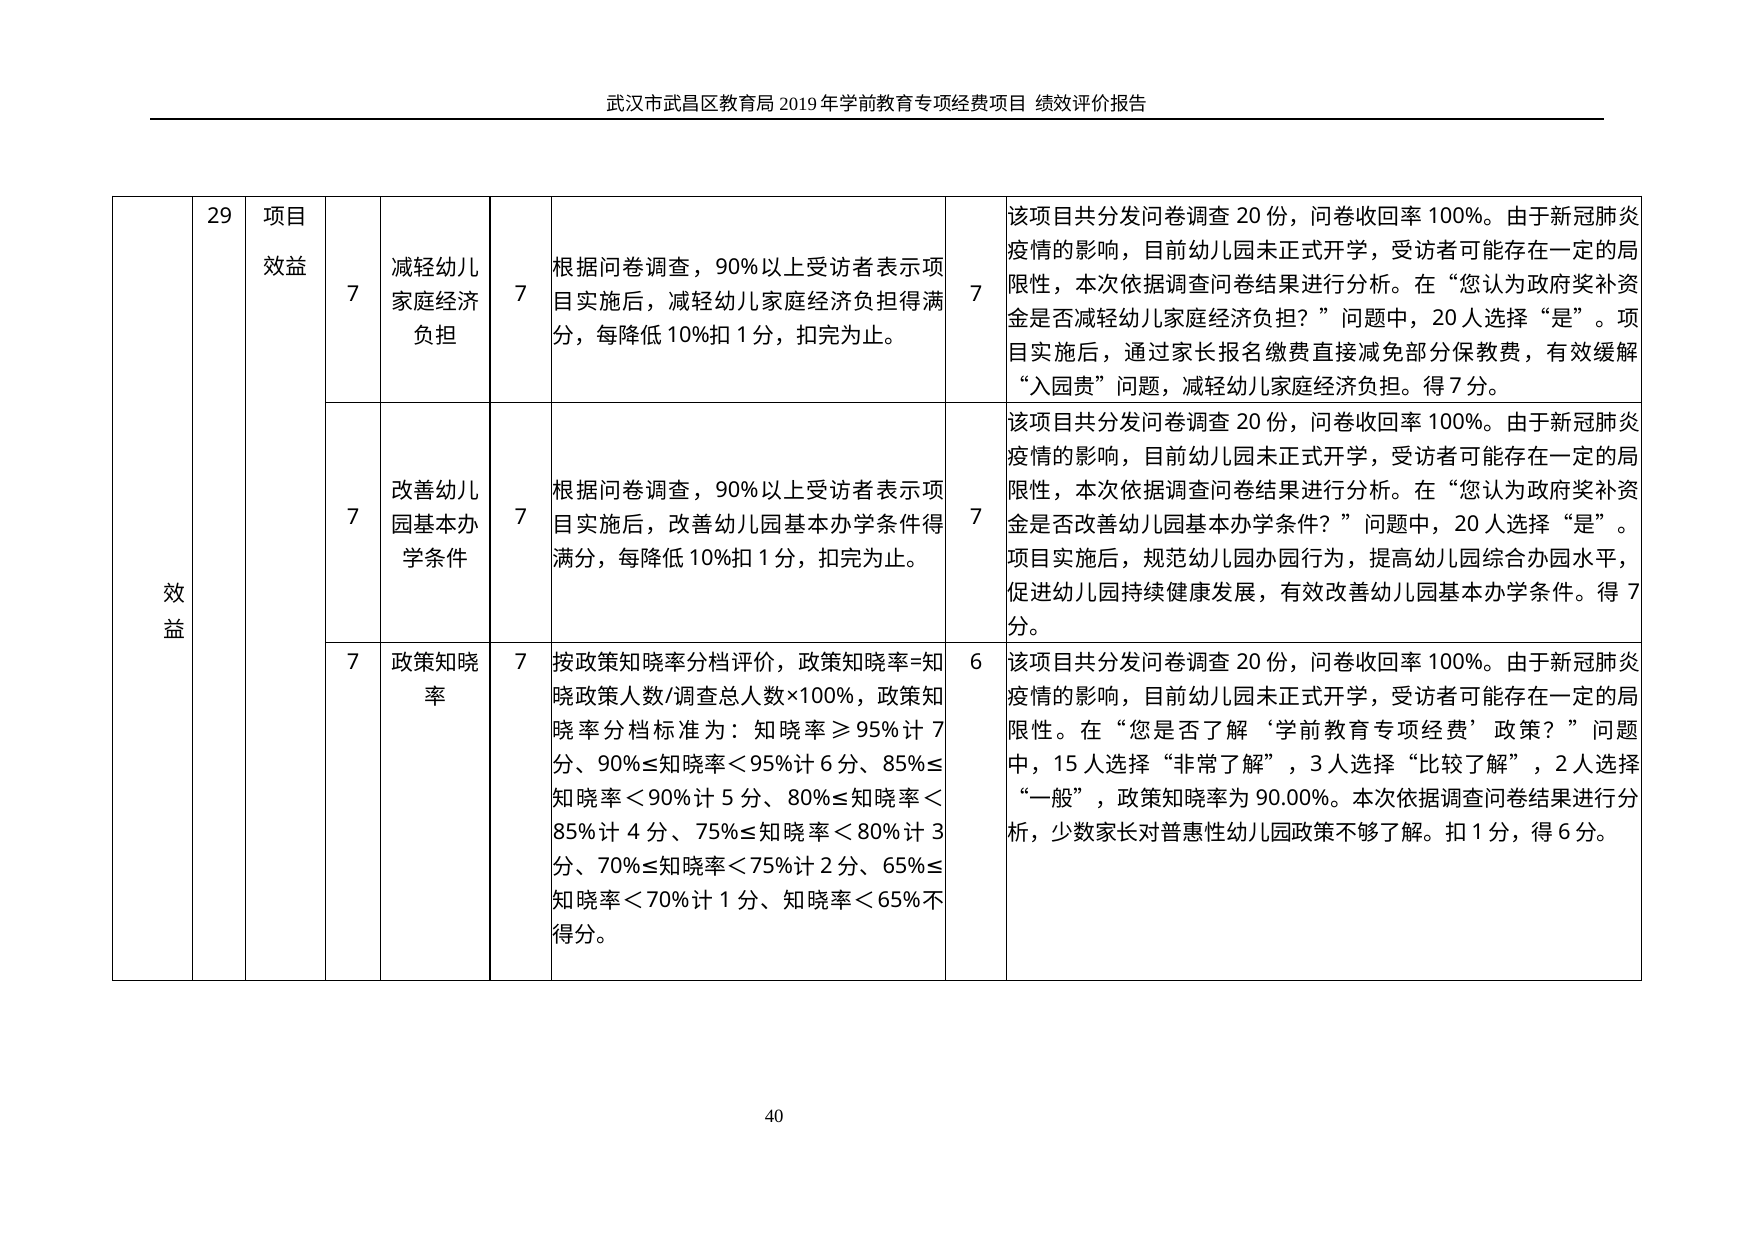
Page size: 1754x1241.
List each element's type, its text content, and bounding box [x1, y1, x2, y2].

table_cell 7 [491, 643, 551, 980]
table_cell 该项目共分发问卷调查20份，问卷收回率100%。由于新冠肺炎疫情的影响，目前幼儿园未正式开学，受访者可能存在一定的局限性。在“您是否了解‘学前教育专项经费’政策？”问题中，15人选择“非常了解”，3人选择“比较了解”，2人选择“一般”，政策知晓率为90.00%。本次依据调查问卷结果进行分析，少数家长对普惠性幼儿园政策不够了解。扣1分，得6分。 [1007, 643, 1641, 980]
table_cell 7 [326, 197, 380, 402]
table_cell 7 [946, 197, 1006, 402]
table_cell 7 [946, 403, 1006, 642]
table_cell 效 益 [113, 197, 192, 980]
table_cell 29 [193, 197, 245, 980]
table_cell 项目 效益 [246, 197, 325, 980]
table_cell 7 [326, 643, 380, 980]
table_cell 该项目共分发问卷调查20份，问卷收回率100%。由于新冠肺炎疫情的影响，目前幼儿园未正式开学，受访者可能存在一定的局限性，本次依据调查问卷结果进行分析。在“您认为政府奖补资金是否减轻幼儿家庭经济负担？”问题中，20人选择“是”。项目实施后，通过家长报名缴费直接减免部分保教费，有效缓解“入园贵”问题，减轻幼儿家庭经济负担。得7分。 [1007, 197, 1641, 402]
table_cell 改善幼儿园基本办学条件 [381, 403, 489, 642]
table_cell 根据问卷调查，90%以上受访者表示项目实施后，减轻幼儿家庭经济负担得满分，每降低10%扣1分，扣完为止。 [552, 197, 945, 402]
table_cell 7 [491, 197, 551, 402]
table_cell 7 [491, 403, 551, 642]
table_cell 按政策知晓率分档评价，政策知晓率=知晓政策人数/调查总人数×100%，政策知晓率分档标准为：知晓率≥95%计7分、90%≤知晓率＜95%计6分、85%≤知晓率＜90%计5分、80%≤知晓率＜85%计4分、75%≤知晓率＜80%计3分、70%≤知晓率＜75%计2分、65%≤知晓率＜70%计1分、知晓率＜65%不得分。 [552, 643, 945, 980]
table_cell 7 [326, 403, 380, 642]
table_cell 政策知晓率 [381, 643, 489, 980]
table_cell 根据问卷调查，90%以上受访者表示项目实施后，改善幼儿园基本办学条件得满分，每降低10%扣1分，扣完为止。 [552, 403, 945, 642]
table_cell 6 [946, 643, 1006, 980]
table_cell 减轻幼儿家庭经济负担 [381, 197, 489, 402]
table_cell 该项目共分发问卷调查20份，问卷收回率100%。由于新冠肺炎疫情的影响，目前幼儿园未正式开学，受访者可能存在一定的局限性，本次依据调查问卷结果进行分析。在“您认为政府奖补资金是否改善幼儿园基本办学条件？”问题中，20人选择“是”。项目实施后，规范幼儿园办园行为，提高幼儿园综合办园水平，促进幼儿园持续健康发展，有效改善幼儿园基本办学条件。得7分。 [1007, 403, 1641, 642]
